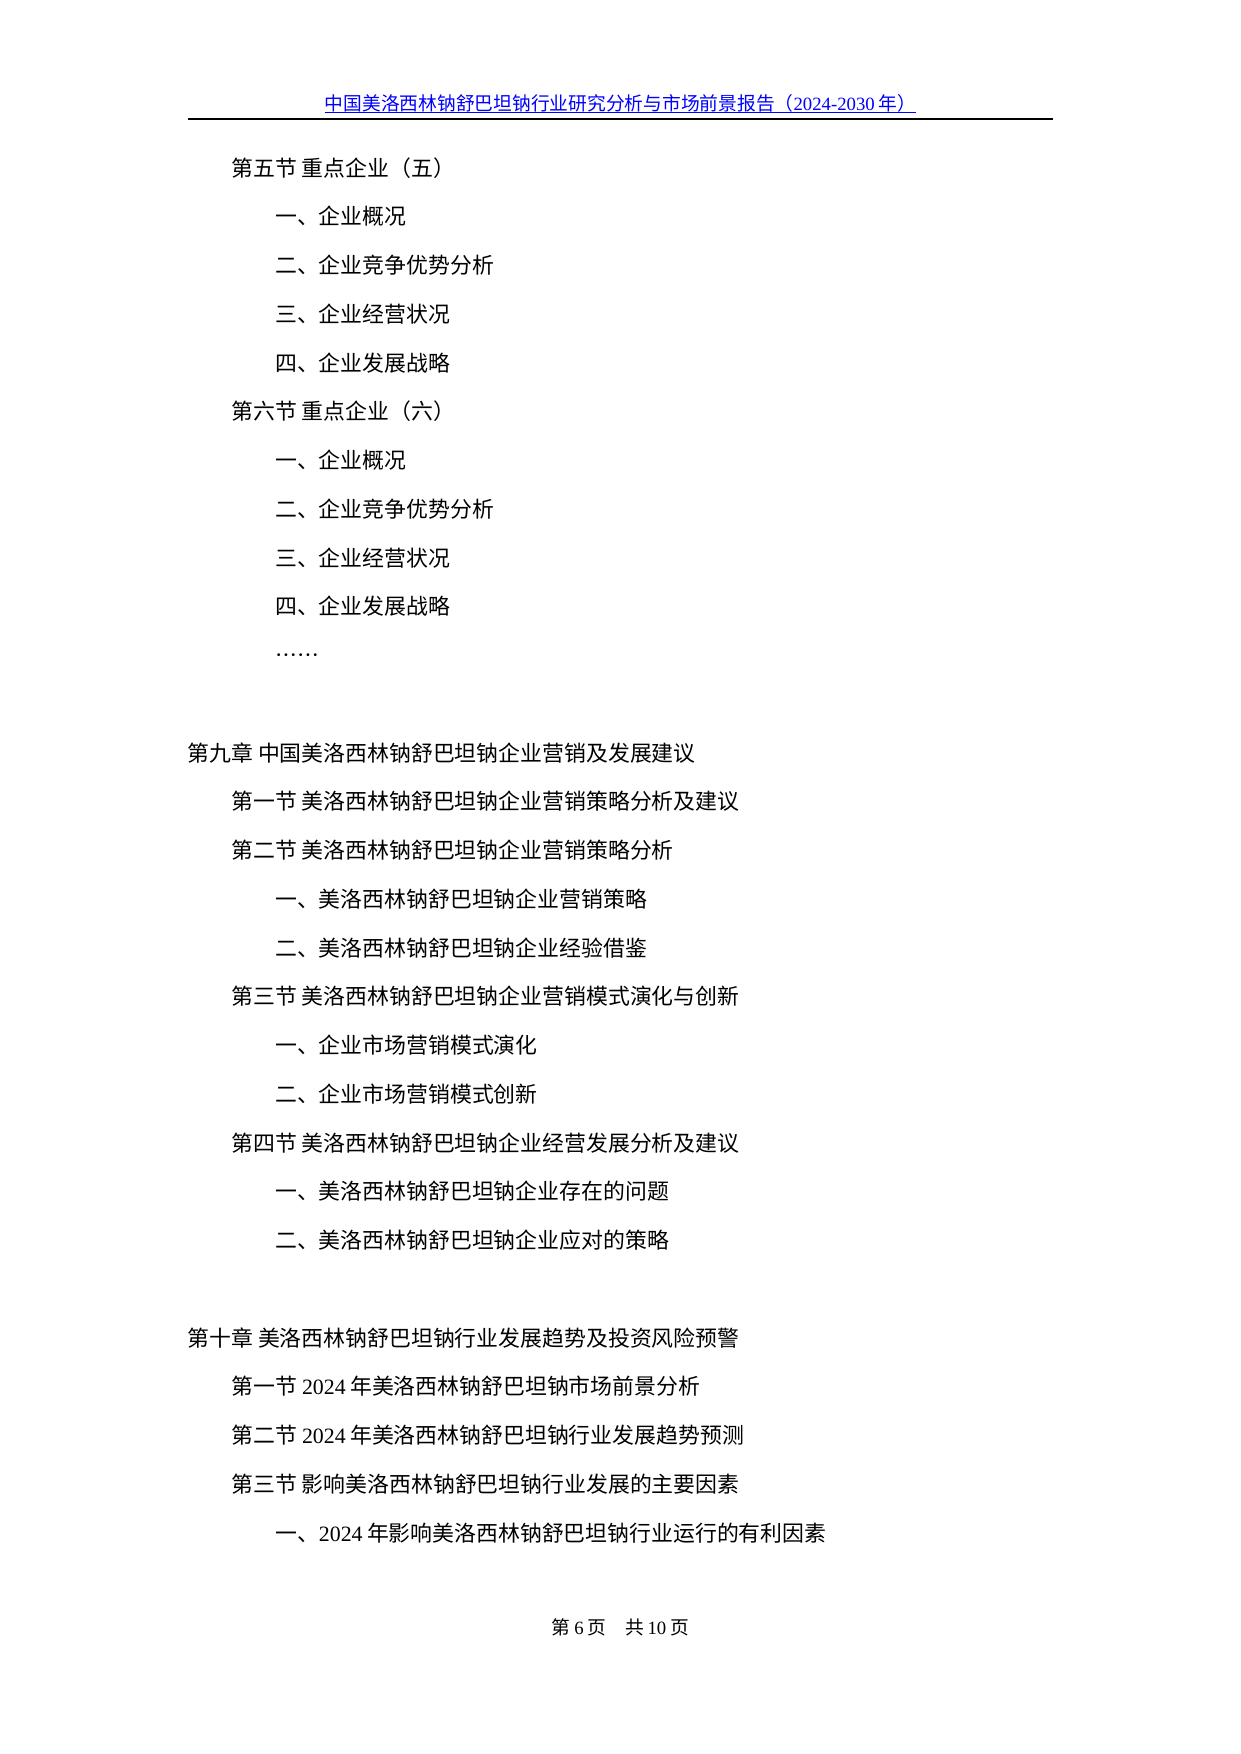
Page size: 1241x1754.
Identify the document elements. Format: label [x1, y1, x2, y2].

text [187, 150, 1053, 1548]
